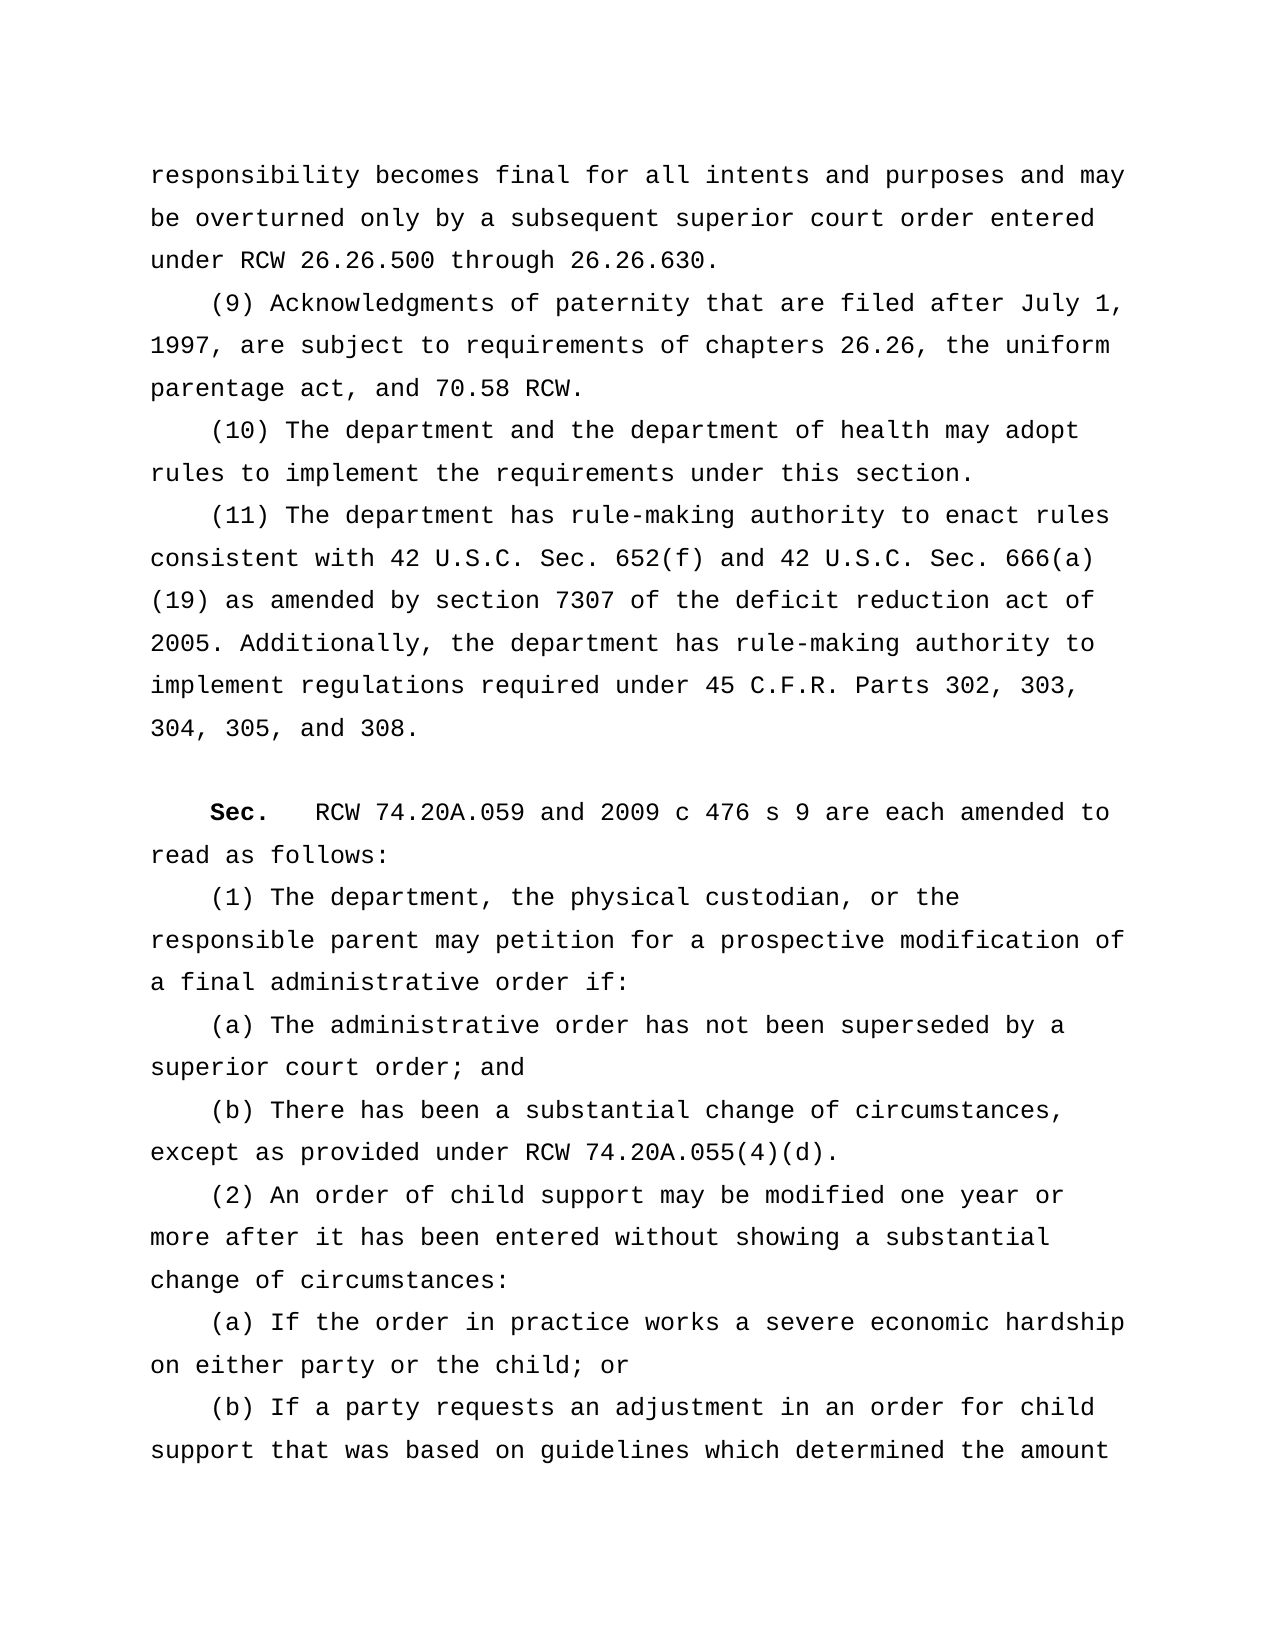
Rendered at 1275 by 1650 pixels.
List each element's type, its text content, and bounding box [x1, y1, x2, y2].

text (2) An order of child support may be modified one year or more after it has been entered without showing a substantial change of circumstances: [150, 1169, 1125, 1297]
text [150, 150, 1125, 277]
text (10) The department and the department of health may adopt rules to implement the requirements under this section. [150, 405, 1125, 490]
text (9) Acknowledgments of paternity that are filed after July 1, 1997, are subject to requirements of chapters 26.26, the uniform parentage act, and 70.58 RCW. [150, 277, 1125, 405]
text (a) The administrative order has not been superseded by a superior court order; and [150, 999, 1125, 1084]
text (11) The department has rule-making authority to enact rules consistent with 42 U.S.C. Sec. 652(f) and 42 U.S.C. Sec. 666(a)(19) as amended by section 7307 of the deficit reduction act of 2005. Additionally, the department has rule-making authority to implement regulations required under 45 C.F.R. Parts 302, 303, 304, 305, and 308. [150, 490, 1125, 745]
text (1) The department, the physical custodian, or the responsible parent may petition for a prospective modification of a final administrative order if: [150, 872, 1125, 999]
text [150, 1382, 1125, 1467]
text (b) There has been a substantial change of circumstances, except as provided under RCW 74.20A.055(4)(d). [150, 1084, 1125, 1169]
text Sec. RCW 74.20A.059 and 2009 c 476 s 9 are each amended to read as follows: [150, 787, 1125, 872]
text (a) If the order in practice works a severe economic hardship on either party or the child; or [150, 1297, 1125, 1382]
